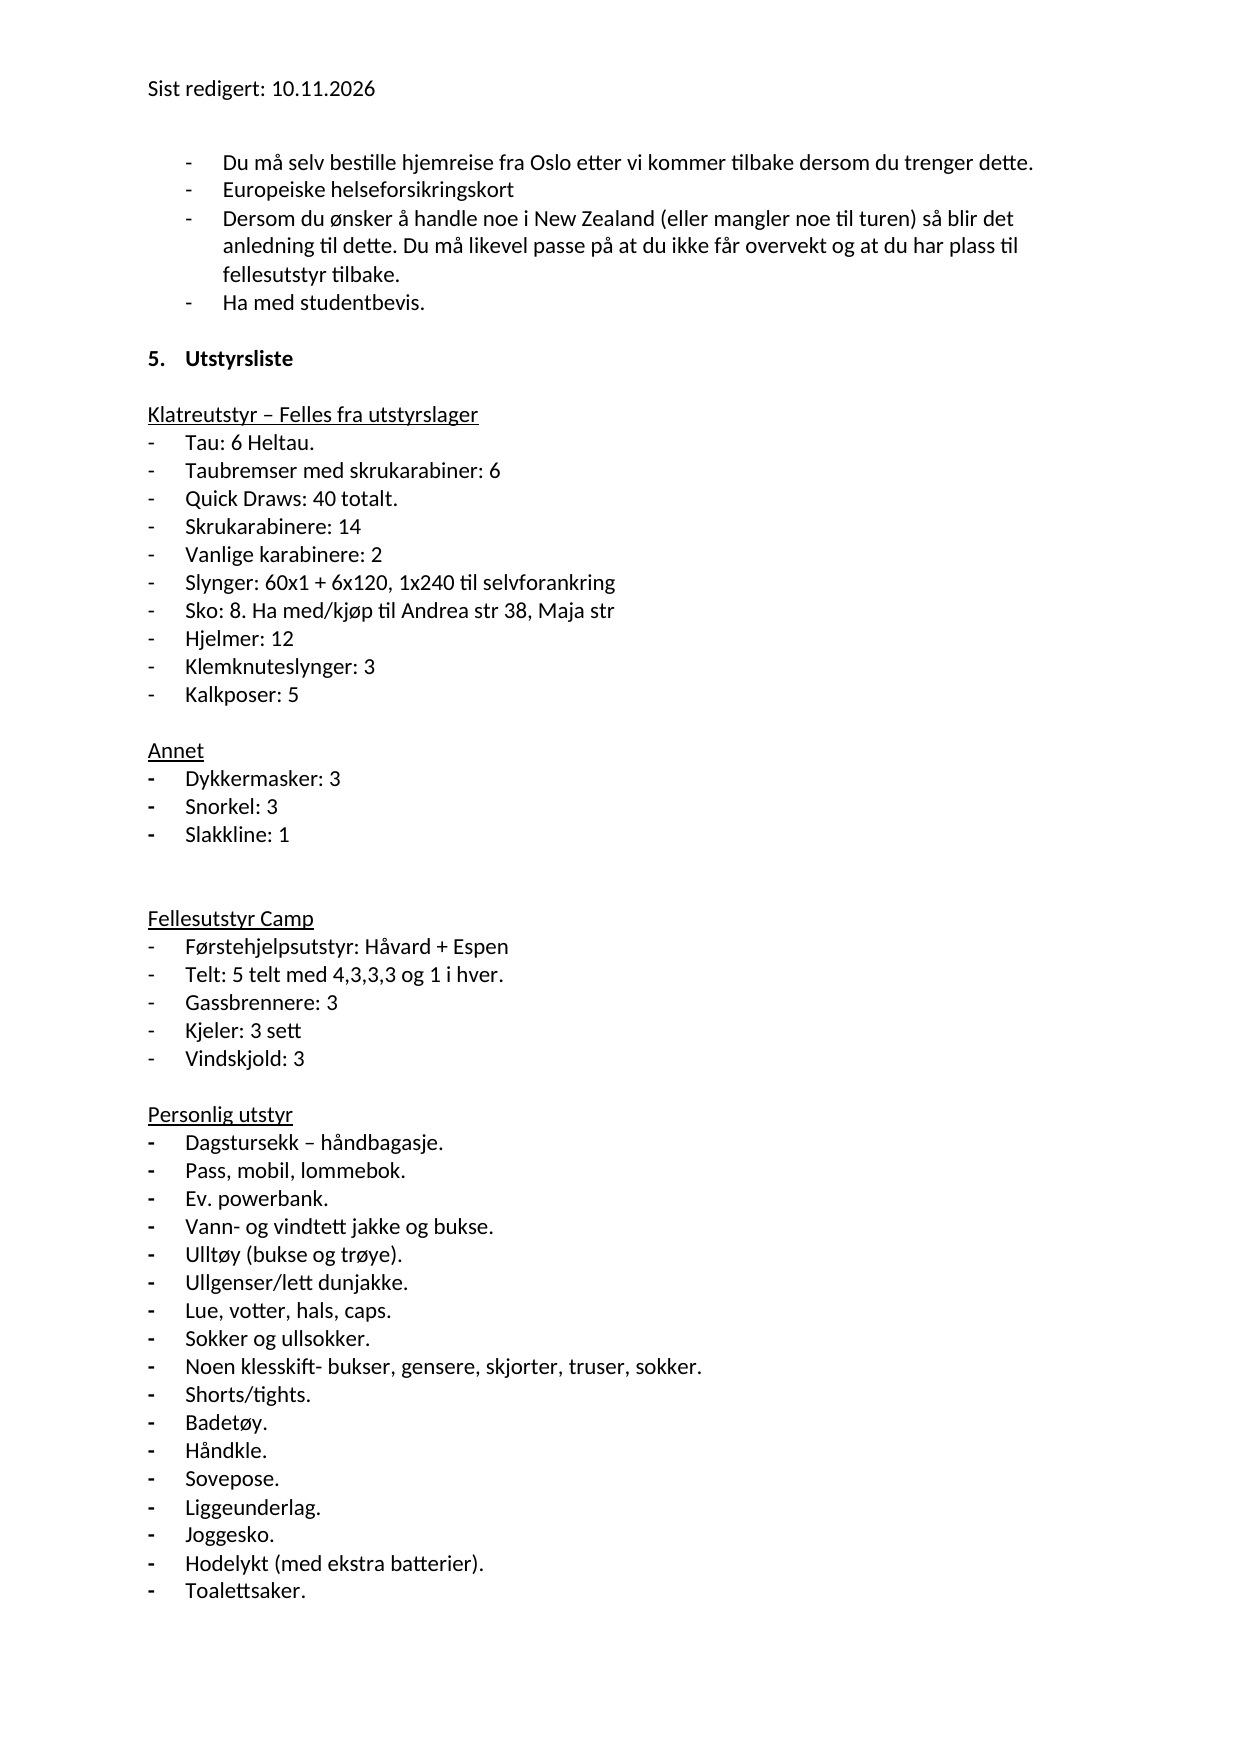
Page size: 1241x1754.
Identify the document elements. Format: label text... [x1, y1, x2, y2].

list Noen klesskift- bukser, gensere, skjorter, truser, sokker. [148, 1352, 1093, 1381]
list Dykkermasker: 3 [148, 764, 1093, 792]
list Europeiske helseforsikringskort [185, 176, 1093, 204]
list Ha med studentbevis. [185, 288, 1093, 316]
list Ev. powerbank. [148, 1184, 1093, 1212]
list Kjeler: 3 sett [148, 1016, 1093, 1044]
list Kalkposer: 5 [148, 680, 1093, 708]
list Gassbrennere: 3 [148, 988, 1093, 1016]
list Hodelykt (med ekstra batterier). [148, 1549, 1093, 1577]
text Fellesutstyr Camp [148, 904, 1093, 932]
list Håndkle. [148, 1437, 1093, 1464]
list Tau: 6 Heltau. [148, 428, 1093, 456]
list Telt: 5 telt med 4,3,3,3 og 1 i hver. [148, 960, 1093, 988]
text Personlig utstyr [148, 1100, 1093, 1128]
list Hjelmer: 12 [148, 624, 1093, 652]
list Vindskjold: 3 [148, 1044, 1093, 1072]
list Snorkel: 3 [148, 792, 1093, 820]
list Du må selv bestille hjemreise fra Oslo etter vi kommer tilbake dersom du trenger dette. [185, 148, 1093, 176]
list Quick Draws: 40 totalt. [148, 484, 1093, 512]
list Shorts/tights. [148, 1381, 1093, 1408]
list Sko: 8. Ha med/kjøp til Andrea str 38, Maja str [148, 596, 1093, 624]
list Taubremser med skrukarabiner: 6 [148, 456, 1093, 484]
list Ullgenser/lett dunjakke. [148, 1268, 1093, 1296]
list Lue, votter, hals, caps. [148, 1296, 1093, 1324]
list Ulltøy (bukse og trøye). [148, 1240, 1093, 1268]
list Førstehjelpsutstyr: Håvard + Espen [148, 932, 1093, 960]
list Vanlige karabinere: 2 [148, 540, 1093, 568]
list Vann- og vindtett jakke og bukse. [148, 1212, 1093, 1240]
list Utstyrsliste [148, 344, 1093, 372]
list Sovepose. [148, 1464, 1093, 1493]
list Liggeunderlag. [148, 1493, 1093, 1521]
list Klemknuteslynger: 3 [148, 652, 1093, 680]
list Toalettsaker. [148, 1577, 1093, 1605]
list Joggesko. [148, 1521, 1093, 1549]
text Klatreutstyr – Felles fra utstyrslager [148, 400, 1093, 428]
text Annet [148, 736, 1093, 764]
list Badetøy. [148, 1408, 1093, 1437]
list Slakkline: 1 [148, 820, 1093, 848]
list Slynger: 60x1 + 6x120, 1x240 til selvforankring [148, 568, 1093, 596]
list Dersom du ønsker å handle noe i New Zealand (eller mangler noe til turen) så blir det anledning til dette. Du må likevel passe på at du ikke får overvekt og at du har plass til fellesutstyr tilbake. [185, 204, 1093, 288]
list Skrukarabinere: 14 [148, 512, 1093, 540]
list Dagstursekk – håndbagasje. [148, 1128, 1093, 1156]
list Sokker og ullsokker. [148, 1324, 1093, 1352]
list Pass, mobil, lommebok. [148, 1156, 1093, 1184]
